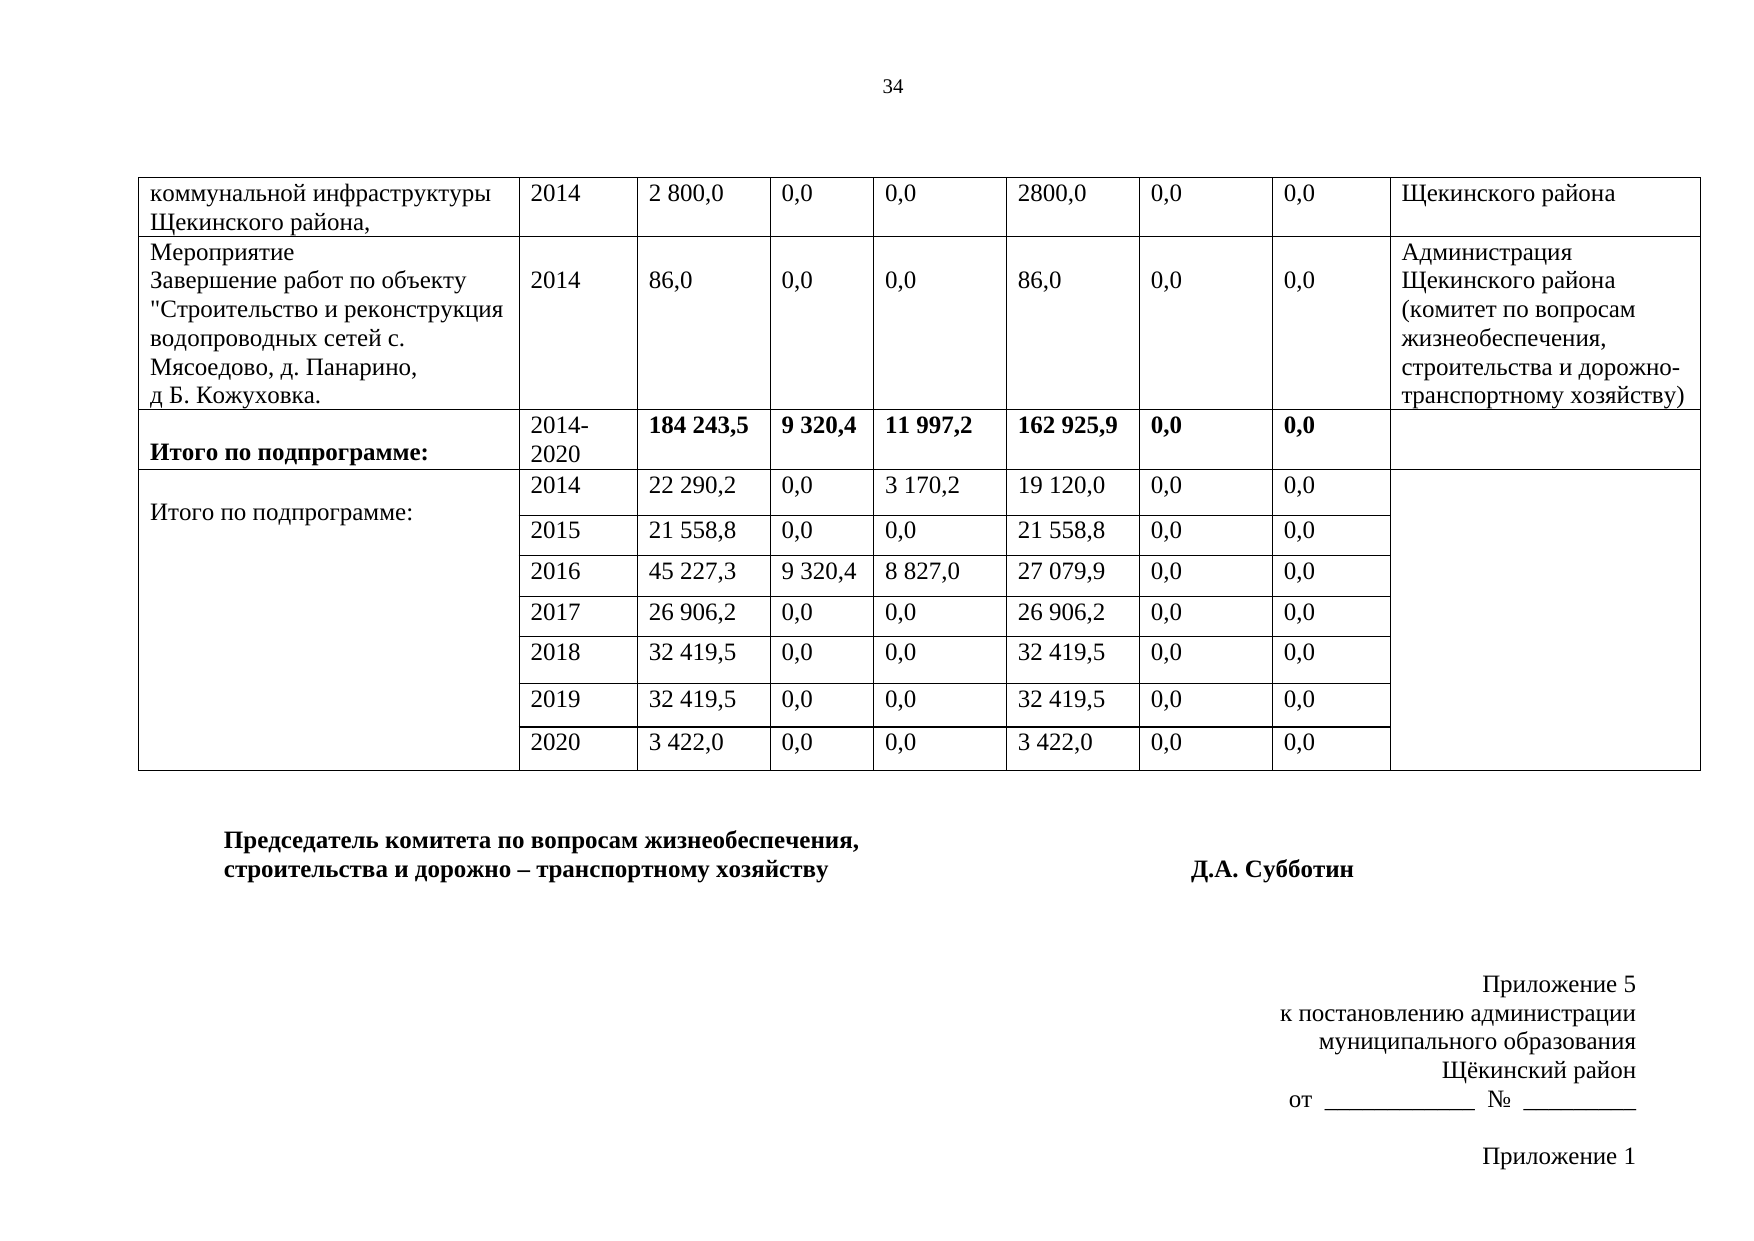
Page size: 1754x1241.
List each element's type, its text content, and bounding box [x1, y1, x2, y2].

table_cell 0,0 [771, 728, 873, 770]
table_cell 2014 [520, 178, 637, 236]
table_cell 2017 [520, 597, 637, 636]
table_cell 0,0 [874, 684, 1006, 726]
table_cell 86,0 [638, 237, 770, 409]
table_cell 86,0 [1007, 237, 1139, 409]
table_cell 26 906,2 [638, 597, 770, 636]
table_cell 0,0 [1273, 516, 1390, 555]
table_cell 19 120,0 [1007, 470, 1139, 514]
table_cell 0,0 [874, 637, 1006, 683]
table_cell 27 079,9 [1007, 556, 1139, 596]
text Приложение 5 [150, 969, 1636, 998]
table_cell 2800,0 [1007, 178, 1139, 236]
text Председатель комитета по вопросам жизнеобеспечения, [131, 825, 1636, 854]
table_cell 0,0 [1140, 556, 1272, 596]
table_cell Администрация Щекинского района (комитет по вопросам жизнеобеспечения, строительства и дорожно-транспортному хозяйству) [1391, 237, 1700, 409]
table_cell 0,0 [1140, 470, 1272, 514]
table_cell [1391, 178, 1700, 236]
table_cell 45 227,3 [638, 556, 770, 596]
table_cell 21 558,8 [638, 516, 770, 555]
table_cell 0,0 [771, 516, 873, 555]
table_cell Итого по подпрограмме: [139, 470, 519, 770]
table_cell 2018 [520, 637, 637, 683]
table_cell 0,0 [1273, 470, 1390, 514]
table_cell 0,0 [1273, 237, 1390, 409]
table_cell 162 925,9 [1007, 410, 1139, 469]
table_cell 0,0 [1273, 410, 1390, 469]
table_cell 0,0 [1273, 684, 1390, 726]
table_cell Мероприятие Завершение работ по объекту "Строительство и реконструкция водопроводных сетей с. Мясоедово, д. Панарино, д Б. Кожуховка. [139, 237, 519, 409]
table_cell 21 558,8 [1007, 516, 1139, 555]
text Приложение 1 [150, 1141, 1636, 1170]
table_cell 0,0 [1140, 684, 1272, 726]
text от ____________ № _________ [150, 1084, 1636, 1113]
table_cell 0,0 [1140, 410, 1272, 469]
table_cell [139, 178, 519, 236]
table_cell 0,0 [1273, 178, 1390, 236]
table_cell 32 419,5 [1007, 684, 1139, 726]
table_cell 32 419,5 [638, 637, 770, 683]
table_cell 32 419,5 [1007, 637, 1139, 683]
table_cell 0,0 [874, 237, 1006, 409]
table_cell 22 290,2 [638, 470, 770, 514]
table_cell 0,0 [874, 178, 1006, 236]
text строительства и дорожно – транспортному хозяйству Д.А. Субботин [131, 854, 1636, 883]
table_cell 3 422,0 [638, 728, 770, 770]
table_cell 0,0 [1273, 597, 1390, 636]
table_cell 11 997,2 [874, 410, 1006, 469]
table_cell 2015 [520, 516, 637, 555]
table_cell 0,0 [1140, 178, 1272, 236]
text Щёкинский район [150, 1055, 1636, 1084]
table_cell 32 419,5 [638, 684, 770, 726]
table_cell 0,0 [1140, 597, 1272, 636]
table_cell 0,0 [771, 637, 873, 683]
table_cell 2019 [520, 684, 637, 726]
table_cell 2014 [520, 237, 637, 409]
table_cell 2014-2020 [520, 410, 637, 469]
table_cell [1391, 410, 1700, 469]
table_cell 0,0 [874, 516, 1006, 555]
table_cell 9 320,4 [771, 410, 873, 469]
table_cell 0,0 [1273, 728, 1390, 770]
table_cell 3 422,0 [1007, 728, 1139, 770]
table_cell 2016 [520, 556, 637, 596]
table_cell 0,0 [771, 470, 873, 514]
table_cell 0,0 [1140, 237, 1272, 409]
table_cell 184 243,5 [638, 410, 770, 469]
table_cell 0,0 [771, 597, 873, 636]
table_cell 0,0 [771, 178, 873, 236]
table_cell 0,0 [1273, 637, 1390, 683]
table_cell 0,0 [771, 684, 873, 726]
table_cell 26 906,2 [1007, 597, 1139, 636]
table_cell 2020 [520, 728, 637, 770]
table_cell Итого по подпрограмме: [139, 410, 519, 469]
table_cell 0,0 [771, 237, 873, 409]
table_cell 0,0 [1273, 556, 1390, 596]
table_cell 0,0 [1140, 516, 1272, 555]
table_cell 9 320,4 [771, 556, 873, 596]
table_cell 2 800,0 [638, 178, 770, 236]
table_cell 3 170,2 [874, 470, 1006, 514]
table_cell 2014 [520, 470, 637, 514]
table_cell 0,0 [874, 728, 1006, 770]
table_cell 0,0 [1140, 637, 1272, 683]
table_cell 8 827,0 [874, 556, 1006, 596]
text муниципального образования [150, 1026, 1636, 1055]
table_cell 0,0 [874, 597, 1006, 636]
text к постановлению администрации [150, 998, 1636, 1026]
table_cell 0,0 [1140, 728, 1272, 770]
table_cell [1391, 470, 1700, 770]
